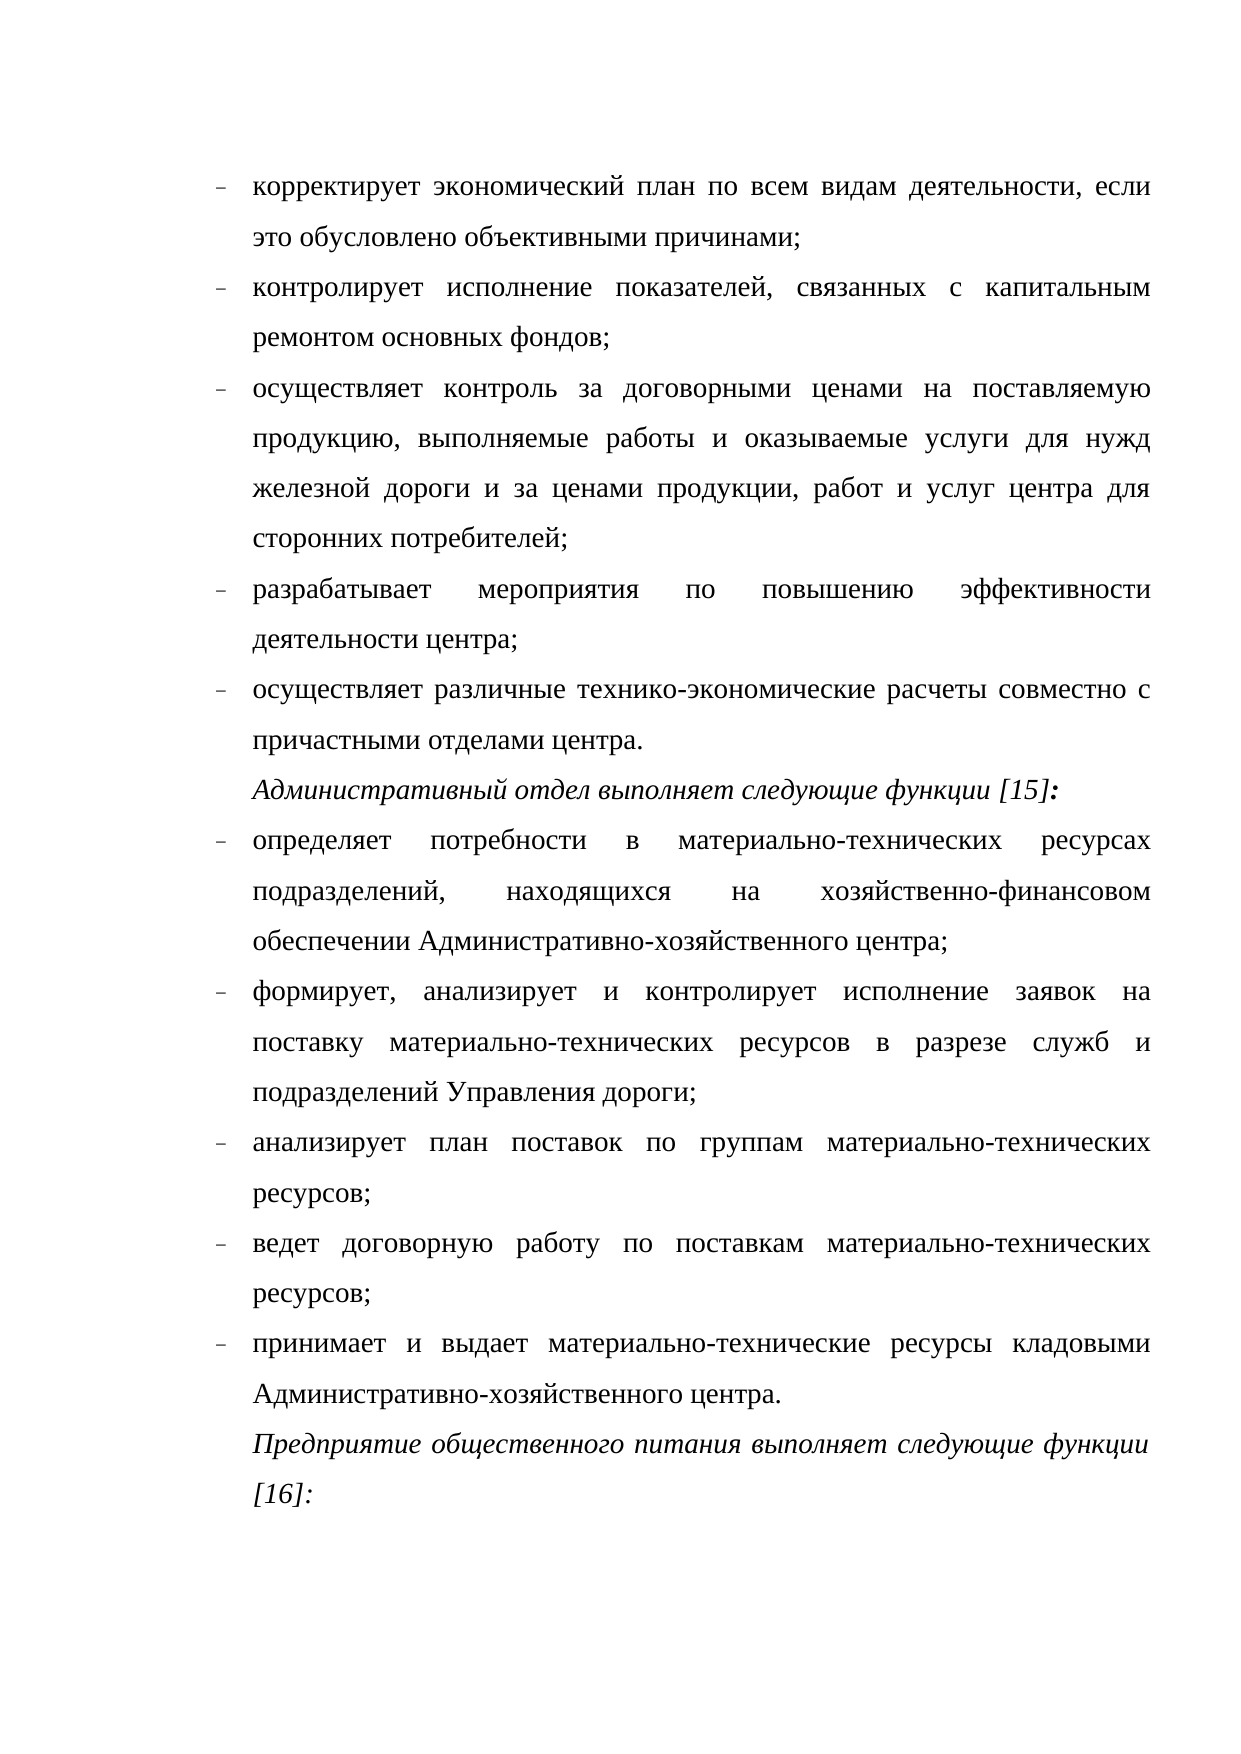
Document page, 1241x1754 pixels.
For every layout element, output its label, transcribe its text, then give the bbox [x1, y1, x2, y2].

list ведет договорную работу по поставкам материально-технических ресурсов; [215, 1225, 1152, 1309]
list принимает и выдает материально-технические ресурсы кладовыми Административно-хозяйственного центра. [215, 1326, 1152, 1409]
list разрабатывает мероприятия по повышению эффективности деятельности центра; [215, 571, 1152, 655]
list корректирует экономический план по всем видам деятельности, если это обусловлено объективными причинами; [215, 168, 1152, 252]
list формирует, анализирует и контролирует исполнение заявок на поставку материально-технических ресурсов в разрезе служб и подразделений Управления дороги; [215, 973, 1152, 1108]
list осуществляет различные технико-экономические расчеты совместно с причастными отделами центра. [215, 672, 1152, 755]
list определяет потребности в материально-технических ресурсах подразделений, находящихся на хозяйственно-финансовом обеспечении Административно-хозяйственного центра; [215, 822, 1152, 957]
list осуществляет контроль за договорными ценами на поставляемую продукцию, выполняемые работы и оказываемые услуги для нужд железной дороги и за ценами продукции, работ и услуг центра для сторонних потребителей; [215, 370, 1152, 554]
list анализирует план поставок по группам материально-технических ресурсов; [215, 1124, 1152, 1208]
list Административный отдел выполняет следующие функции [15]: [252, 772, 1152, 806]
list контролирует исполнение показателей, связанных с капитальным ремонтом основных фондов; [215, 269, 1152, 353]
list Предприятие общественного питания выполняет следующие функции [16]: [252, 1426, 1152, 1510]
